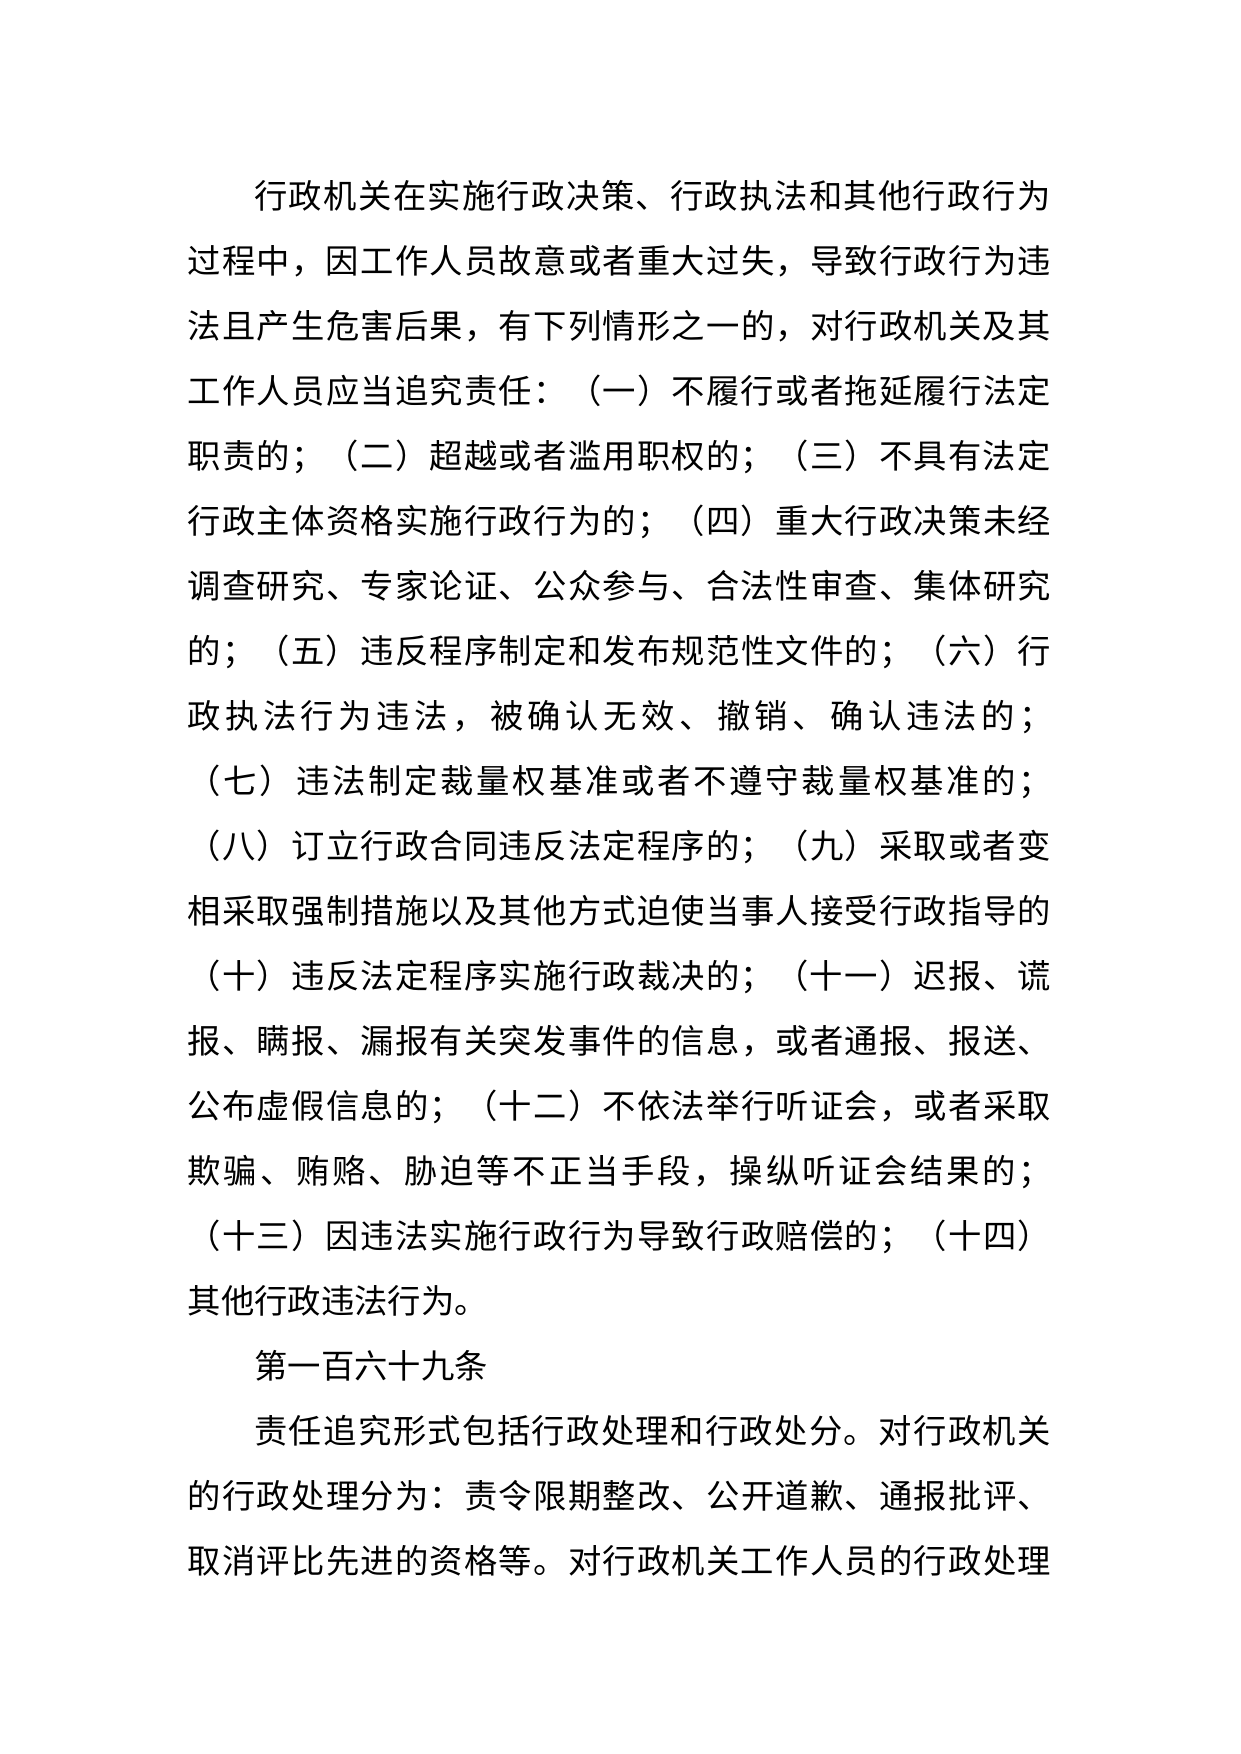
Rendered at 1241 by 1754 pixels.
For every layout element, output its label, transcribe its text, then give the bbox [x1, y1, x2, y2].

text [187, 1397, 1053, 1592]
text 行政机关在实施行政决策、行政执法和其他行政行为过程中，因工作人员故意或者重大过失，导致行政行为违法且产生危害后果，有下列情形之一的，对行政机关及其工作人员应当追究责任：（一）不履行或者拖延履行法定职责的；（二）超越或者滥用职权的；（三）不具有法定行政主体资格实施行政行为的；（四）重大行政决策未经调查研究、专家论证、公众参与、合法性审查、集体研究的；（五）违反程序制定和发布规范性文件的；（六）行政执法行为违法，被确认无效、撤销、确认违法的；（七）违法制定裁量权基准或者不遵守裁量权基准的；（八）订立行政合同违反法定程序的；（九）采取或者变相采取强制措施以及其他方式迫使当事人接受行政指导的；（十）违反法定程序实施行政裁决的；（十一）迟报、谎报、瞒报、漏报有关突发事件的信息，或者通报、报送、公布虚假信息的；（十二）不依法举行听证会，或者采取欺骗、贿赂、胁迫等不正当手段，操纵听证会结果的；（十三）因违法实施行政行为导致行政赔偿的；（十四）其他行政违法行为。 [187, 162, 1053, 1332]
text 第一百六十九条 [187, 1332, 1053, 1397]
